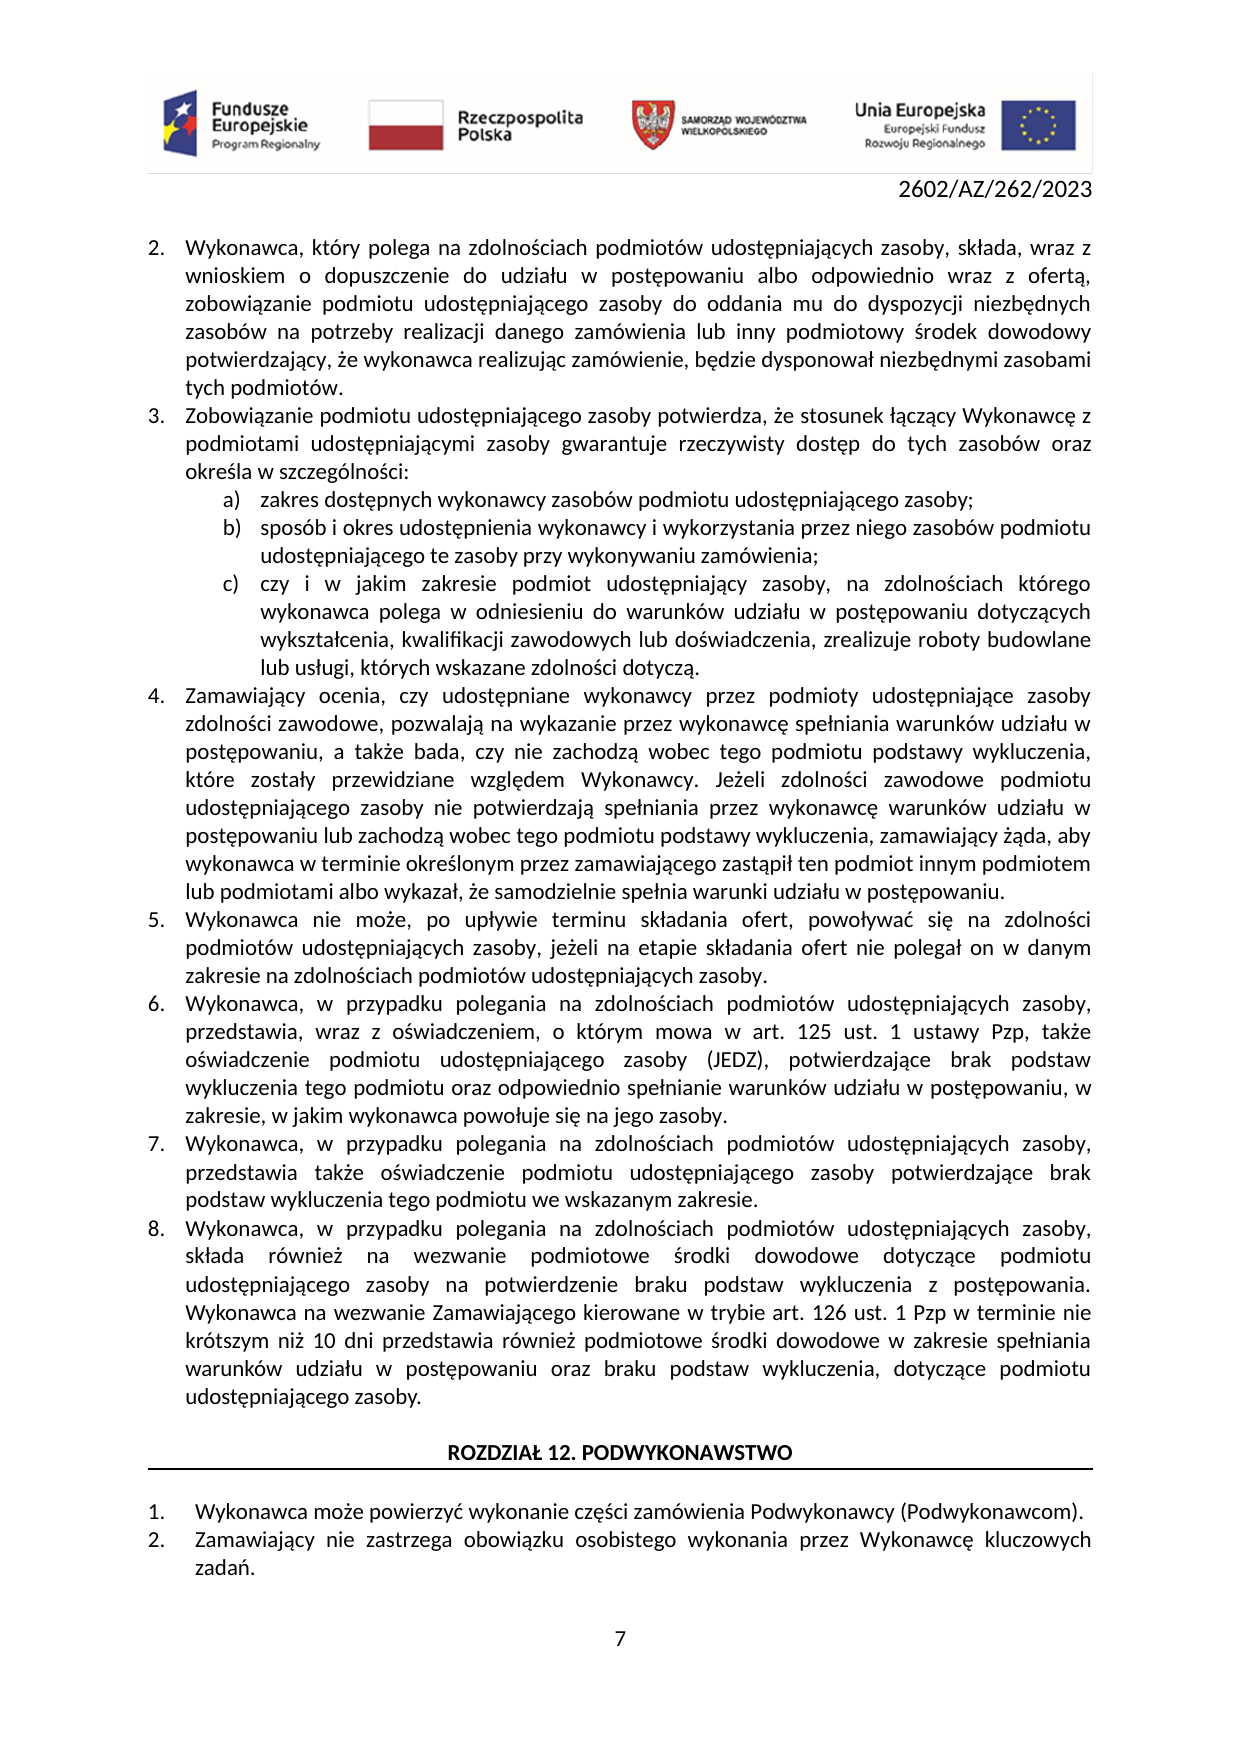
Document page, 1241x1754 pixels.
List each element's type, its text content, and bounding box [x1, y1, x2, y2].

list Wykonawca może powierzyć wykonanie części zamówienia Podwykonawcy (Podwykonawcom). [148, 1497, 1093, 1526]
list Zobowiązanie podmiotu udostępniającego zasoby potwierdza, że stosunek łączący Wykonawcę z podmiotami udostępniającymi zasoby gwarantuje rzeczywisty dostęp do tych zasobów oraz określa w szczególności: [148, 401, 1093, 485]
picture [147, 73, 1093, 174]
list Wykonawca, w przypadku polegania na zdolnościach podmiotów udostępniających zasoby, składa również na wezwanie podmiotowe środki dowodowe dotyczące podmiotu udostępniającego zasoby na potwierdzenie braku podstaw wykluczenia z postępowania. Wykonawca na wezwanie Zamawiającego kierowane w trybie art. 126 ust. 1 Pzp w terminie nie krótszym niż 10 dni przedstawia również podmiotowe środki dowodowe w zakresie spełniania warunków udziału w postępowaniu oraz braku podstaw wykluczenia, dotyczące podmiotu udostępniającego zasoby. [148, 1214, 1093, 1410]
list Wykonawca nie może, po upływie terminu składania ofert, powoływać się na zdolności podmiotów udostępniających zasoby, jeżeli na etapie składania ofert nie polegał on w danym zakresie na zdolnościach podmiotów udostępniających zasoby. [148, 905, 1093, 989]
list Zamawiający ocenia, czy udostępniane wykonawcy przez podmioty udostępniające zasoby zdolności zawodowe, pozwalają na wykazanie przez wykonawcę spełniania warunków udziału w postępowaniu, a także bada, czy nie zachodzą wobec tego podmiotu podstawy wykluczenia, które zostały przewidziane względem Wykonawcy. Jeżeli zdolności zawodowe podmiotu udostępniającego zasoby nie potwierdzają spełniania przez wykonawcę warunków udziału w postępowaniu lub zachodzą wobec tego podmiotu podstawy wykluczenia, zamawiający żąda, aby wykonawca w terminie określonym przez zamawiającego zastąpił ten podmiot innym podmiotem lub podmiotami albo wykazał, że samodzielnie spełnia warunki udziału w postępowaniu. [148, 681, 1093, 905]
list czy i w jakim zakresie podmiot udostępniający zasoby, na zdolnościach którego wykonawca polega w odniesieniu do warunków udziału w postępowaniu dotyczących wykształcenia, kwalifikacji zawodowych lub doświadczenia, zrealizuje roboty budowlane lub usługi, których wskazane zdolności dotyczą. [223, 569, 1093, 681]
list sposób i okres udostępnienia wykonawcy i wykorzystania przez niego zasobów podmiotu udostępniającego te zasoby przy wykonywaniu zamówienia; [223, 513, 1093, 569]
text ROZDZIAŁ 12. PODWYKONAWSTWO [148, 1438, 1093, 1468]
list Wykonawca, który polega na zdolnościach podmiotów udostępniających zasoby, składa, wraz z wnioskiem o dopuszczenie do udziału w postępowaniu albo odpowiednio wraz z ofertą, zobowiązanie podmiotu udostępniającego zasoby do oddania mu do dyspozycji niezbędnych zasobów na potrzeby realizacji danego zamówienia lub inny podmiotowy środek dowodowy potwierdzający, że wykonawca realizując zamówienie, będzie dysponował niezbędnymi zasobami tych podmiotów. [148, 233, 1093, 401]
list Wykonawca, w przypadku polegania na zdolnościach podmiotów udostępniających zasoby, przedstawia, wraz z oświadczeniem, o którym mowa w art. 125 ust. 1 ustawy Pzp, także oświadczenie podmiotu udostępniającego zasoby (JEDZ), potwierdzające brak podstaw wykluczenia tego podmiotu oraz odpowiednio spełnianie warunków udziału w postępowaniu, w zakresie, w jakim wykonawca powołuje się na jego zasoby. [148, 989, 1093, 1129]
list Wykonawca, w przypadku polegania na zdolnościach podmiotów udostępniających zasoby, przedstawia także oświadczenie podmiotu udostępniającego zasoby potwierdzające brak podstaw wykluczenia tego podmiotu we wskazanym zakresie. [148, 1129, 1093, 1214]
list Zamawiający nie zastrzega obowiązku osobistego wykonania przez Wykonawcę kluczowych zadań. [148, 1526, 1093, 1582]
list zakres dostępnych wykonawcy zasobów podmiotu udostępniającego zasoby; [223, 485, 1093, 513]
